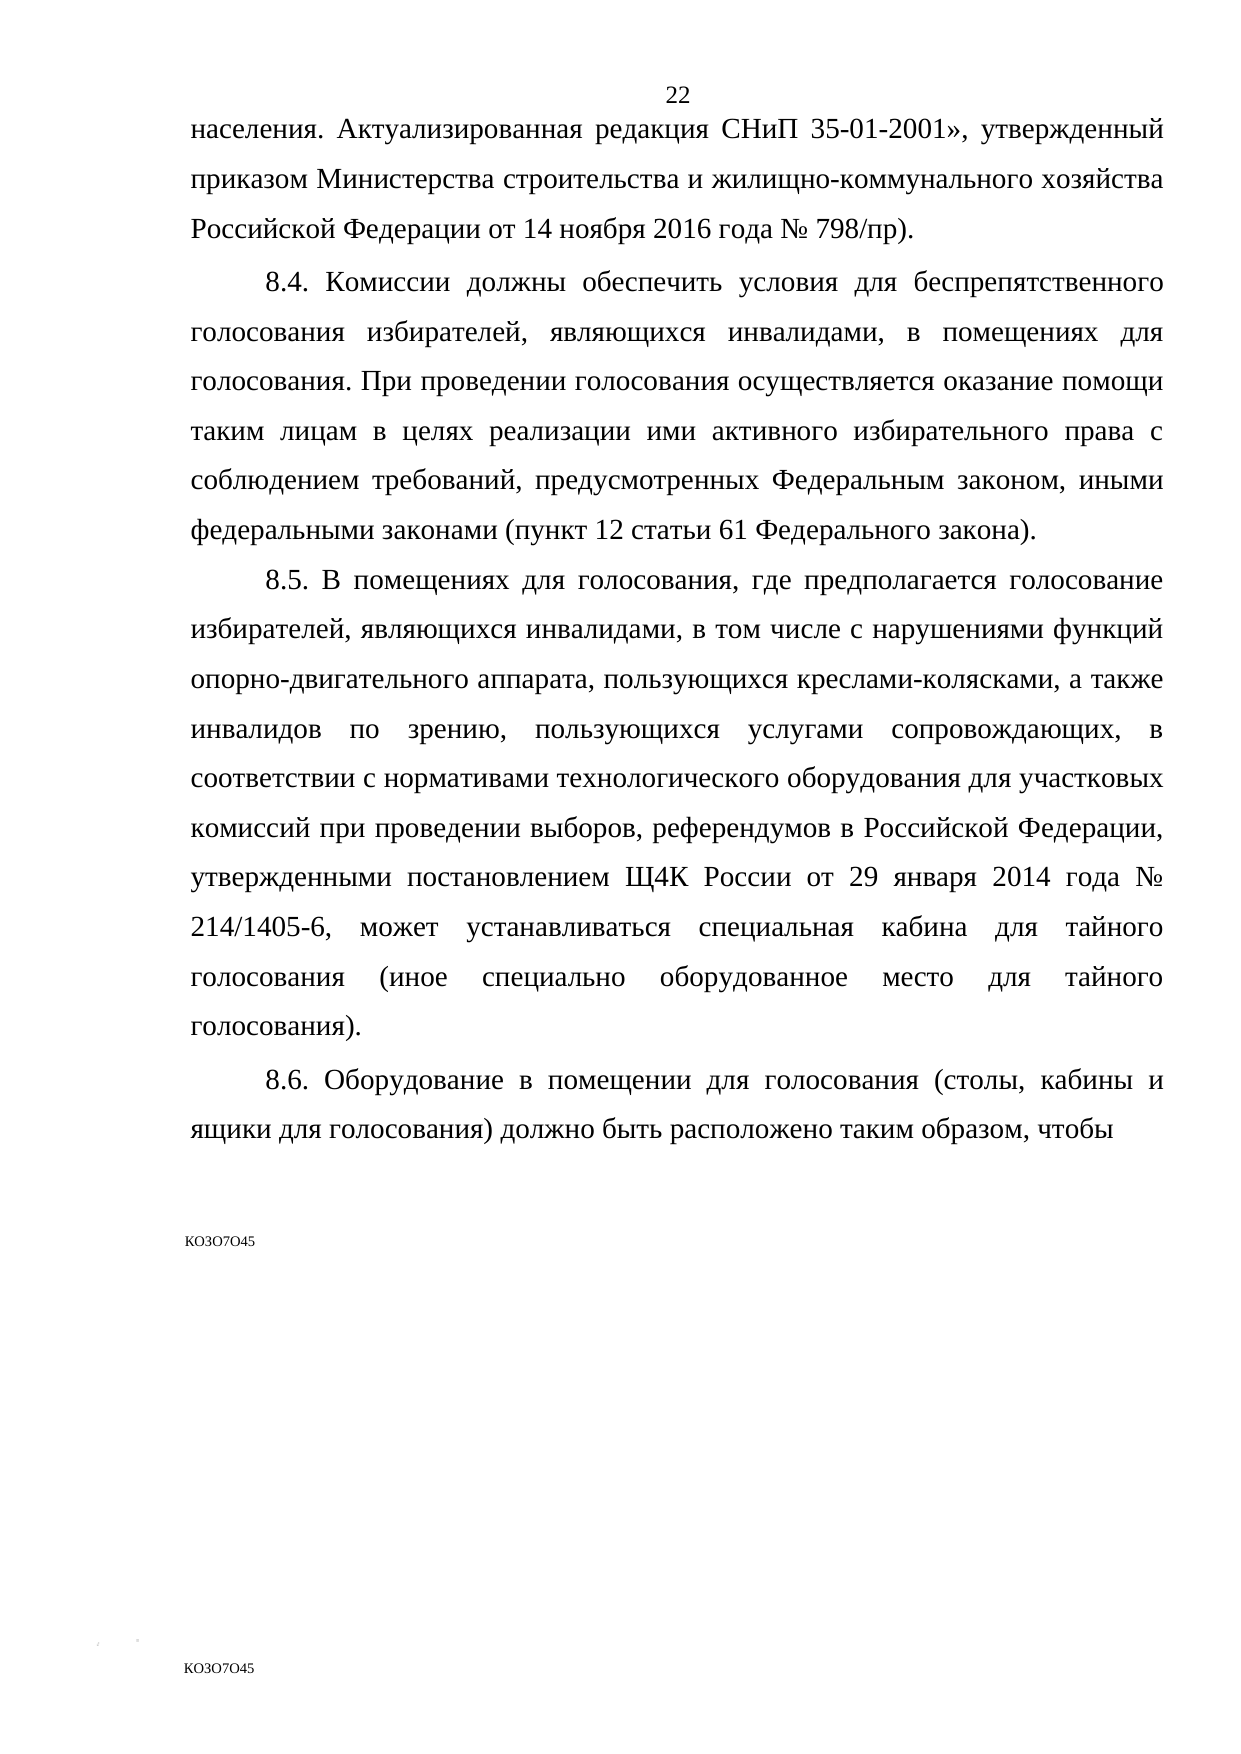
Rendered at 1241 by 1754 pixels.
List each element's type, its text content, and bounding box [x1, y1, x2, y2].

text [190, 112, 1164, 244]
text 8.4. Комиссии должны обеспечить условия для беспрепятственного голосования избирателей, являющихся инвалидами, в помещениях для голосования. При проведении голосования осуществляется оказание помощи таким лицам в целях реализации ими активного избирательного права с соблюдением требований, предусмотренных Федеральным законом, иными федеральными законами (пункт 12 статьи 61 Федерального закона). [190, 264, 1164, 546]
text 8.6. Оборудование в помещении для голосования (столы, кабины и ящики для голосования) должно быть расположено таким образом, чтобы [190, 1062, 1164, 1145]
text 8.5. В помещениях для голосования, где предполагается голосование избирателей, являющихся инвалидами, в том числе с нарушениями функций опорно-двигательного аппарата, пользующихся креслами-колясками, а также инвалидов по зрению, пользующихся услугами сопровождающих, в соответствии с нормативами технологического оборудования для участковых комиссий при проведении выборов, референдумов в Российской Федерации, утвержденными постановлением Щ4К России от 29 января 2014 года № 214/1405-6, может устанавливаться специальная кабина для тайного голосования (иное специально оборудованное место для тайного голосования). [190, 562, 1164, 1042]
text КОЗО7О45 [184, 1233, 1170, 1250]
